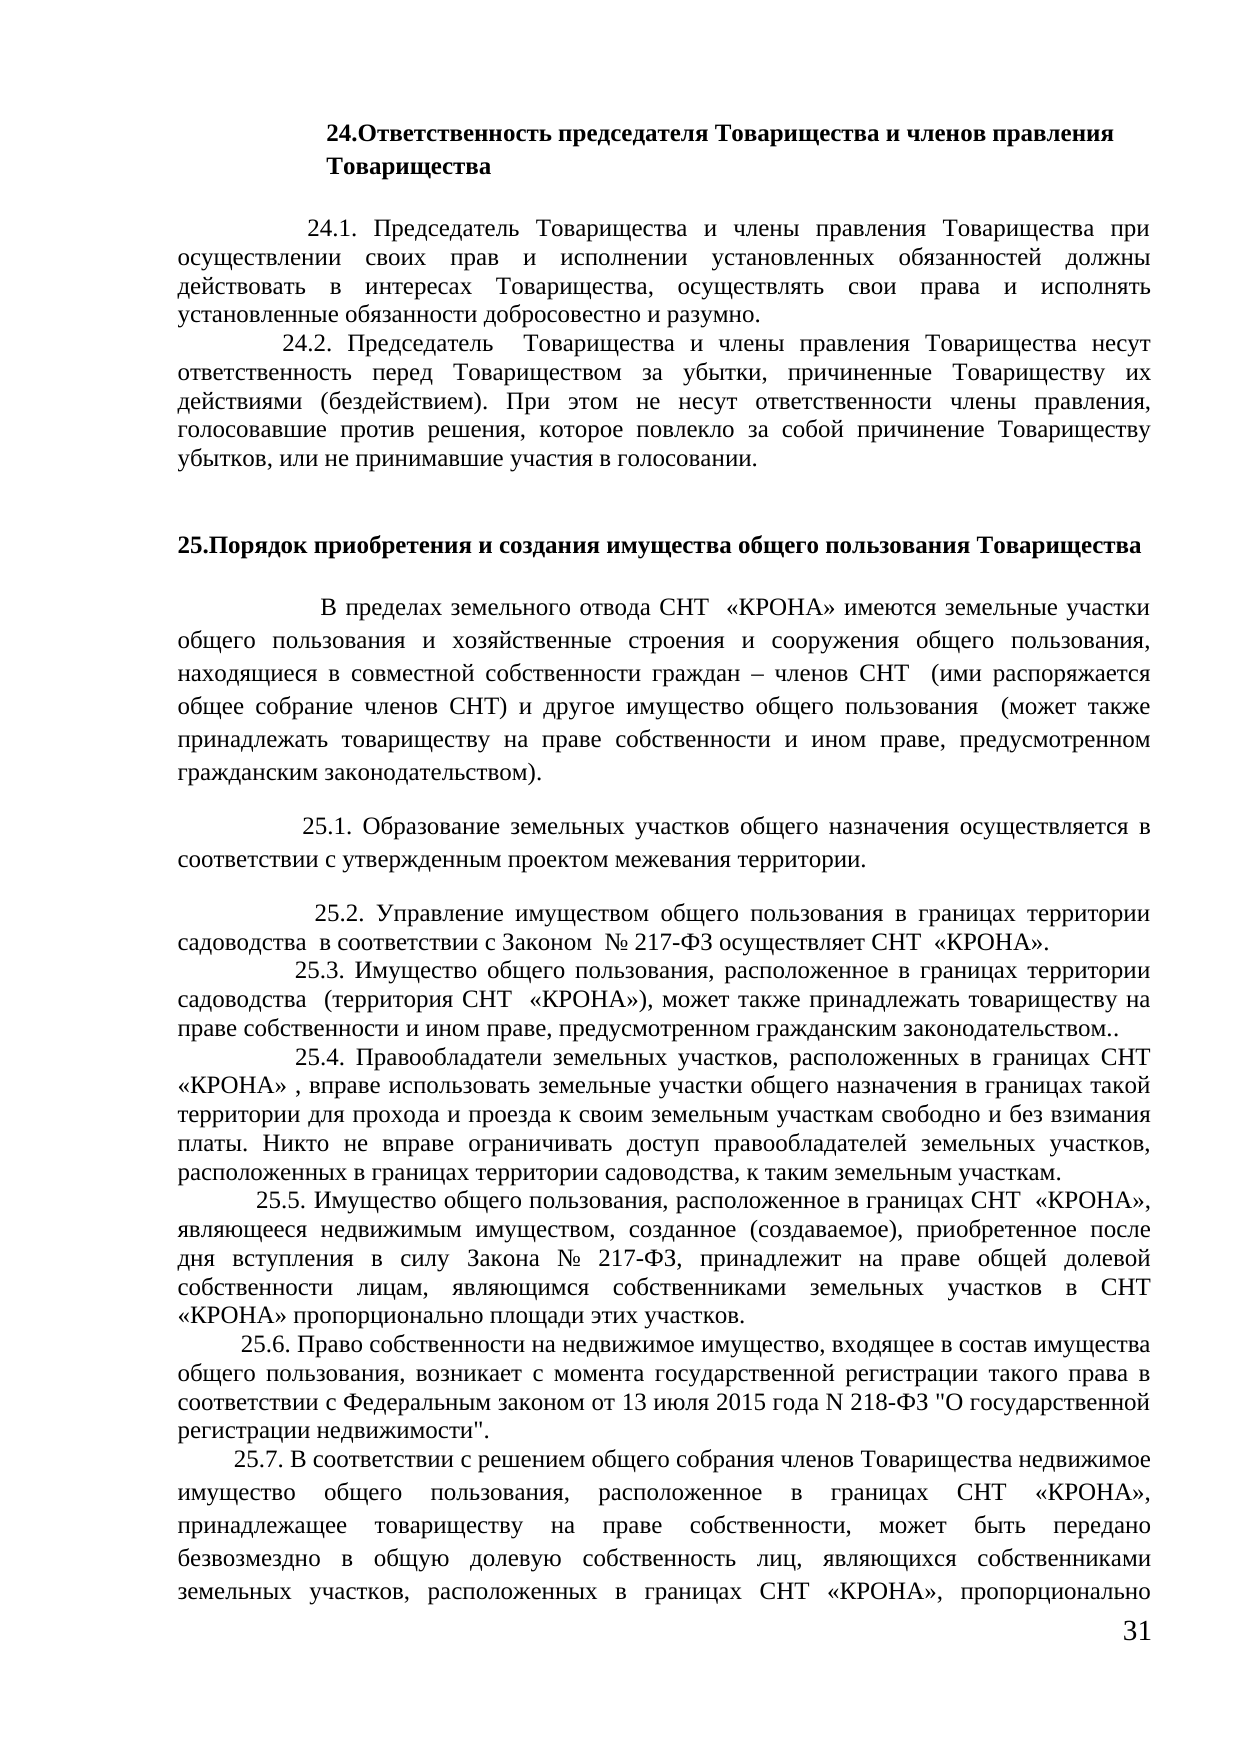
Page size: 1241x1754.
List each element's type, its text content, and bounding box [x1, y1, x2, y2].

text 25.3. Имущество общего пользования, расположенное в границах территории садоводства (территория СНТ «КРОНА»), может также принадлежать товариществу на праве собственности и ином праве, предусмотренном гражданским законодательством.. [177, 956, 1152, 1042]
text В пределах земельного отвода СНТ «КРОНА» имеются земельные участки общего пользования и хозяйственные строения и сооружения общего пользования, находящиеся в совместной собственности граждан – членов СНТ (ими распоряжается общее собрание членов СНТ) и другое имущество общего пользования (может также принадлежать товариществу на праве собственности и ином праве, предусмотренном гражданским законодательством). [177, 592, 1152, 786]
text 24.2. Председатель Товарищества и члены правления Товарищества несут ответственность перед Товариществом за убытки, причиненные Товариществу их действиями (бездействием). При этом не несут ответственности члены правления, голосовавшие против решения, которое повлекло за собой причинение Товариществу убытков, или не принимавшие участия в голосовании. [177, 328, 1152, 472]
text 25.1. Образование земельных участков общего назначения осуществляется в соответствии с утвержденным проектом межевания территории. [177, 811, 1152, 873]
text 25.4. Правообладатели земельных участков, расположенных в границах СНТ «КРОНА» , вправе использовать земельные участки общего назначения в границах такой территории для прохода и проезда к своим земельным участкам свободно и без взимания платы. Никто не вправе ограничивать доступ правообладателей земельных участков, расположенных в границах территории садоводства, к таким земельным участкам. [177, 1042, 1152, 1186]
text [177, 1444, 1152, 1605]
text 25.6. Право собственности на недвижимое имущество, входящее в состав имущества общего пользования, возникает с момента государственной регистрации такого права в соответствии с Федеральным законом от 13 июля 2015 года N 218-ФЗ "О государственной регистрации недвижимости". [177, 1329, 1152, 1444]
text 25.2. Управление имуществом общего пользования в границах территории садоводства в соответствии с Законом № 217-ФЗ осуществляет СНТ «КРОНА». [177, 898, 1152, 956]
text 25.5. Имущество общего пользования, расположенное в границах СНТ «КРОНА», являющееся недвижимым имуществом, созданное (создаваемое), приобретенное после дня вступления в силу Закона № 217-ФЗ, принадлежит на праве общей долевой собственности лицам, являющимся собственниками земельных участков в СНТ «КРОНА» пропорционально площади этих участков. [177, 1186, 1152, 1329]
text 24.1. Председатель Товарищества и члены правления Товарищества при осуществлении своих прав и исполнении установленных обязанностей должны действовать в интересах Товарищества, осуществлять свои права и исполнять установленные обязанности добросовестно и разумно. [177, 213, 1152, 328]
subtitle 24.Ответственность председателя Товарищества и членов правления Товарищества [326, 118, 1152, 180]
subtitle 25.Порядок приобретения и создания имущества общего пользования Товарищества [177, 530, 1152, 559]
